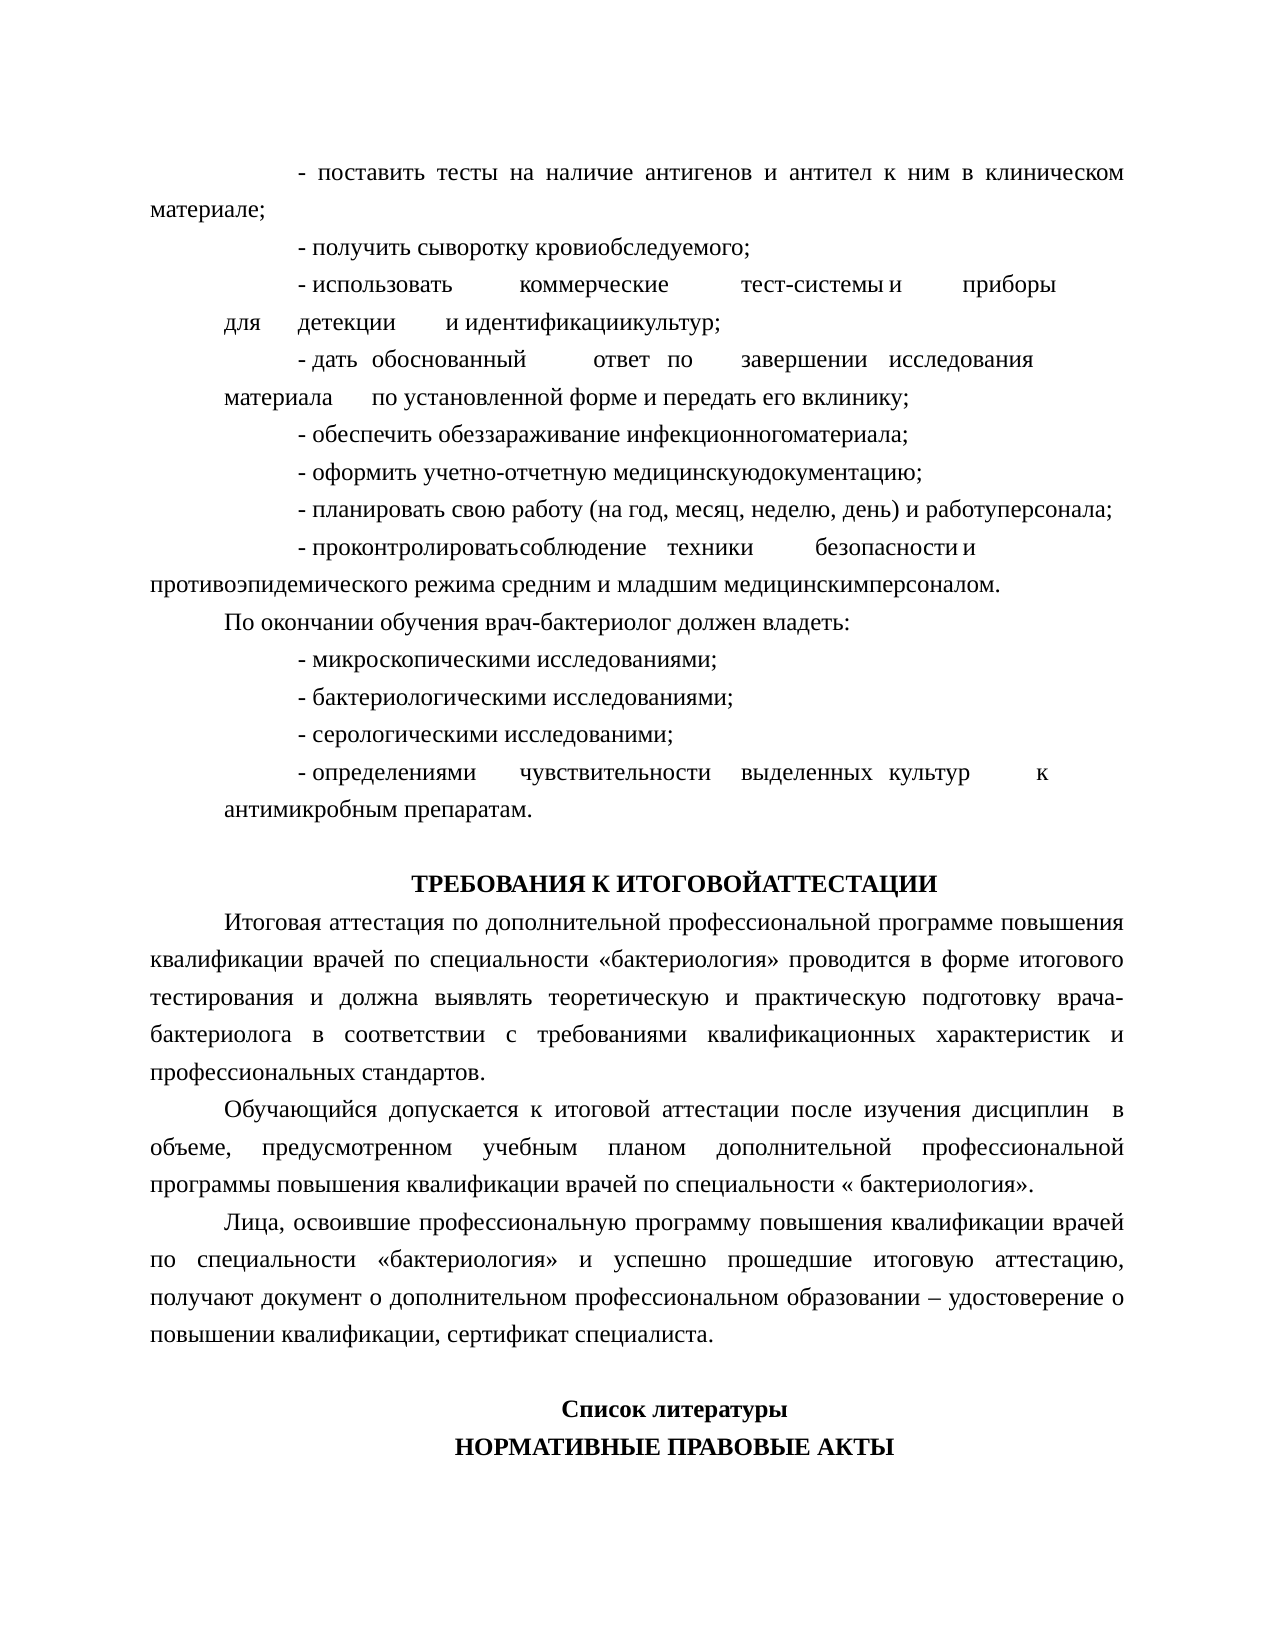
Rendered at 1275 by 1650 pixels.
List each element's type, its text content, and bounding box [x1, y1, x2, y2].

text - определениями чувствительности выделенных культур к антимикробным препаратам. [150, 750, 1125, 825]
text Лица, освоившие профессиональную программу повышения квалификации врачей по специальности «бактериология» и успешно прошедшие итоговую аттестацию, получают документ о дополнительном профессиональном образовании – удостоверение о повышении квалификации, сертификат специалиста. [150, 1200, 1125, 1350]
text - планировать свою работу (на год, месяц, неделю, день) и работуперсонала; [150, 487, 1125, 525]
text Список литературы [150, 1387, 1125, 1425]
text - обеспечить обеззараживание инфекционногоматериала; [150, 412, 1125, 450]
text - дать обоснованный ответ по завершении исследования материала по установленной форме и передать его вклинику; [150, 337, 1125, 412]
text Обучающийся допускается к итоговой аттестации после изучения дисциплин в объеме, предусмотренном учебным планом дополнительной профессиональной программы повышения квалификации врачей по специальности « бактериология». [150, 1087, 1125, 1200]
text НОРМАТИВНЫЕ ПРАВОВЫЕ АКТЫ [150, 1425, 1125, 1462]
text - серологическими исследованими; [150, 712, 1125, 750]
text По окончании обучения врач-бактериолог должен владеть: [150, 600, 1125, 637]
text - использовать коммерческие тест-системы и приборы для детекции и идентификациикультур; [150, 262, 1125, 337]
text - оформить учетно-отчетную медицинскуюдокументацию; [150, 450, 1125, 487]
text - микроскопическими исследованиями; [150, 637, 1125, 675]
text - получить сыворотку кровиобследуемого; [150, 225, 1125, 262]
text - проконтролировать соблюдение техники безопасности и противоэпидемического режима средним и младшим медицинскимперсоналом. [150, 525, 1125, 600]
text Итоговая аттестация по дополнительной профессиональной программе повышения квалификации врачей по специальности «бактериология» проводится в форме итогового тестирования и должна выявлять теоретическую и практическую подготовку врача-бактериолога в соответствии с требованиями квалификационных характеристик и профессиональных стандартов. [150, 900, 1125, 1087]
text - бактериологическими исследованиями; [150, 675, 1125, 712]
text - поставить тесты на наличие антигенов и антител к ним в клиническом материале; [150, 150, 1125, 225]
text ТРЕБОВАНИЯ К ИТОГОВОЙАТТЕСТАЦИИ [150, 862, 1125, 900]
